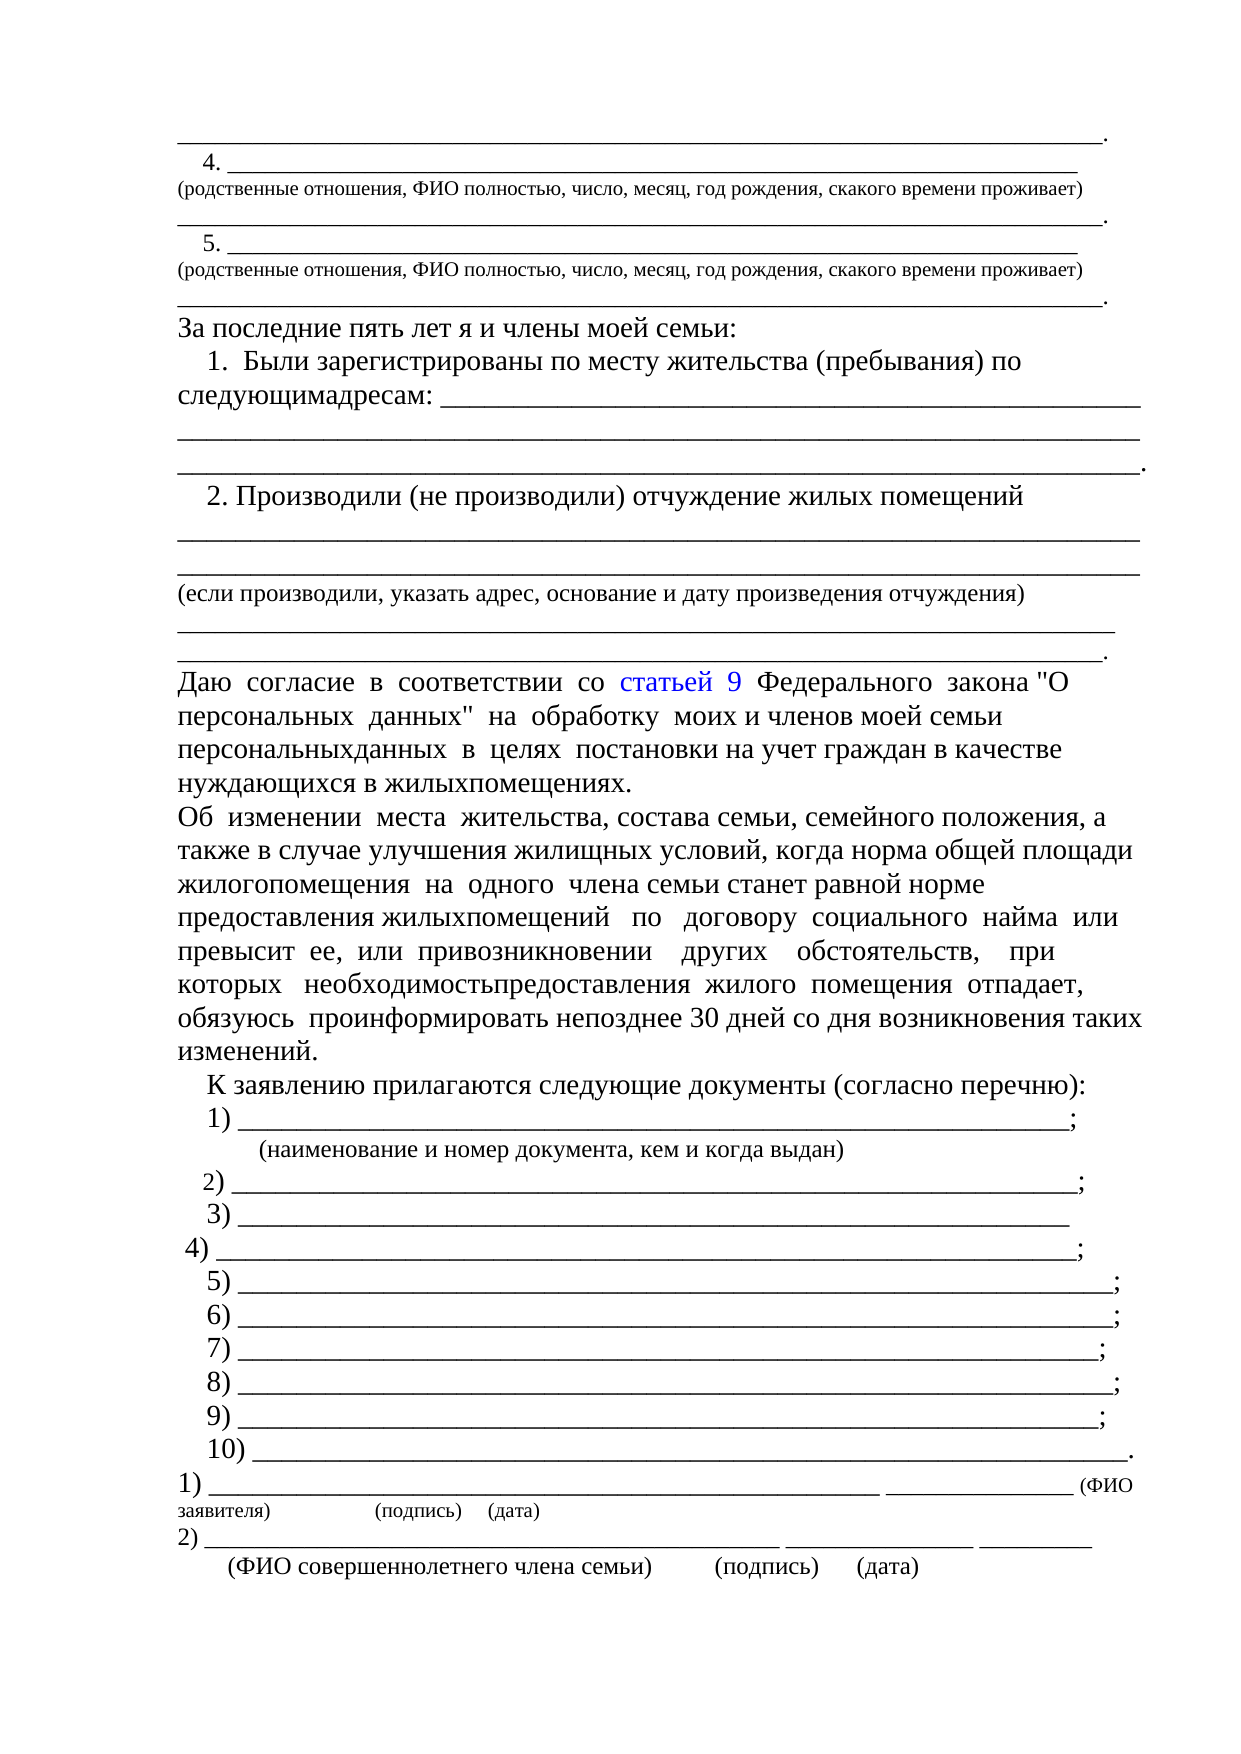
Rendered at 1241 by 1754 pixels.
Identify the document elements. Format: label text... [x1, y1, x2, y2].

text За последние пять лет я и члены моей семьи: [177, 310, 1152, 343]
text 2) __________________________________________________________; [177, 1163, 1152, 1196]
text __________________________________________________________________________. [177, 281, 1152, 310]
text (ФИО совершеннолетнего члена семьи) (подпись) (дата) [177, 1551, 1152, 1580]
text (если производили, указать адрес, основание и дату произведения отчуждения) [177, 578, 1152, 607]
text 1) _________________________________________________________; [177, 1101, 1152, 1134]
text 4. ____________________________________________________________________ [177, 147, 1152, 176]
text 6) ____________________________________________________________; [177, 1297, 1152, 1331]
text 4) ___________________________________________________________; [177, 1230, 1152, 1263]
text __________________________________________________________________. [177, 444, 1152, 478]
text 5. ____________________________________________________________________ [177, 228, 1152, 257]
text ___________________________________________________________________________ [177, 607, 1152, 636]
text 8) ____________________________________________________________; [177, 1364, 1152, 1398]
text __________________________________________________________________________. [177, 636, 1152, 664]
text Об изменении места жительства, состава семьи, семейного положения, а [177, 799, 1152, 832]
text (наименование и номер документа, кем и когда выдан) [177, 1134, 1152, 1163]
text 2. Производили (не производили) отчуждение жилых помещений ____________________________________________________________________________________________________________________________________ [177, 478, 1152, 578]
text __________________________________________________________________ [177, 411, 1152, 444]
text также в случае улучшения жилищных условий, когда норма общей площади жилогопомещения на одного члена семьи станет равной норме предоставления жилыхпомещений по договору социального найма или превысит ее, или привозникновении других обстоятельств, при которых необходимостьпредоставления жилого помещения отпадает, обязуюсь проинформировать непозднее 30 дней со дня возникновения таких изменений. [177, 832, 1152, 1067]
text К заявлению прилагаются следующие документы (согласно перечню): [177, 1067, 1152, 1101]
text персональных данных" на обработку моих и членов моей семьи персональныхданных в целях постановки на учет граждан в качестве нуждающихся в жилыхпомещениях. [177, 698, 1152, 799]
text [177, 118, 1152, 147]
text (родственные отношения, ФИО полностью, число, месяц, год рождения, скакого времени проживает) [177, 257, 1152, 281]
text Даю согласие в соответствии со статьей 9 Федерального закона "О [177, 664, 1152, 698]
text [177, 176, 1152, 200]
text 2) ______________________________________________ _______________ _________ [177, 1522, 1152, 1551]
text __________________________________________________________________________. [177, 200, 1152, 228]
text 1. Были зарегистрированы по месту жительства (пребывания) по следующимадресам: ________________________________________________ [177, 343, 1152, 411]
text 9) ___________________________________________________________; [177, 1398, 1152, 1431]
text 1) ______________________________________________ _______________ (ФИО заявителя) (подпись) (дата) [177, 1465, 1152, 1522]
text 5) ____________________________________________________________; [177, 1263, 1152, 1297]
text 3) _________________________________________________________ [177, 1196, 1152, 1230]
text 7) ___________________________________________________________; [177, 1331, 1152, 1364]
text 10) ____________________________________________________________. [177, 1431, 1152, 1465]
